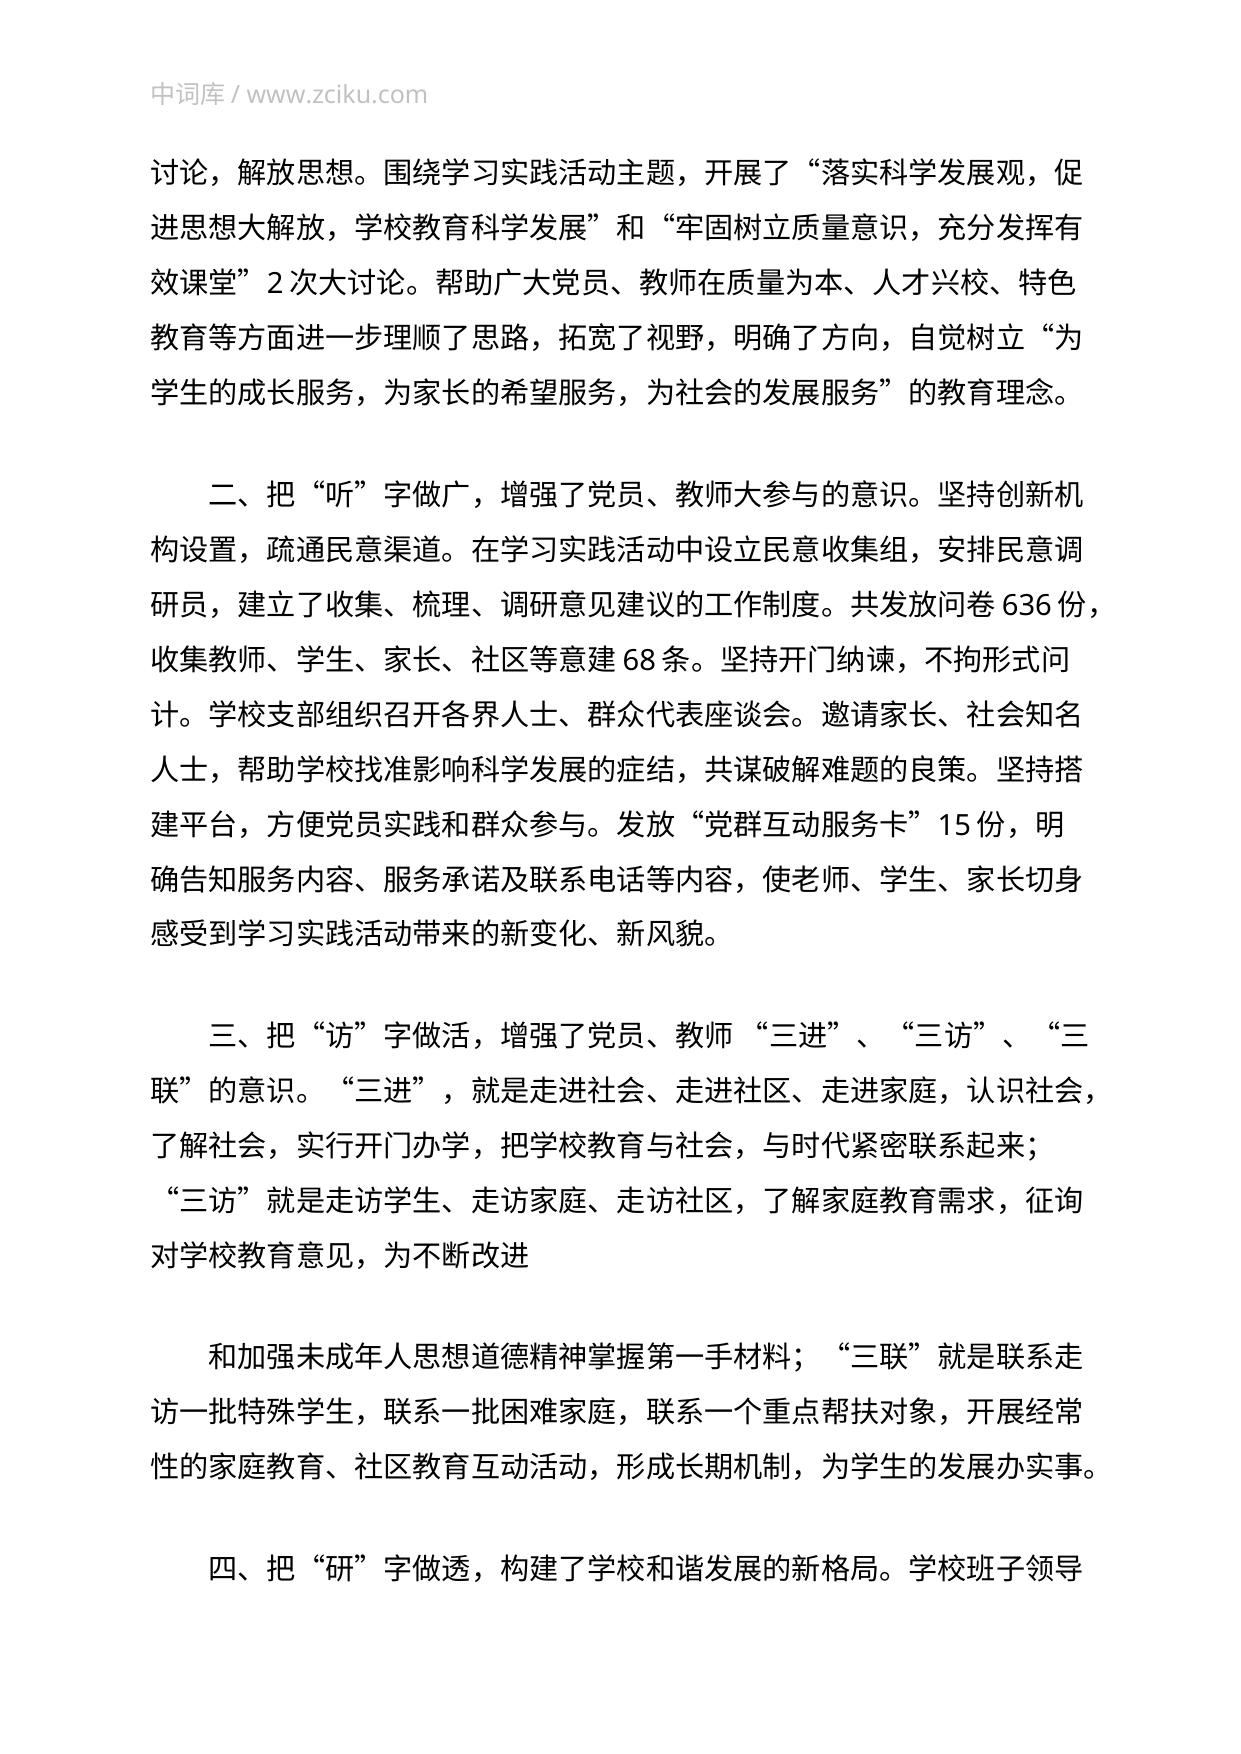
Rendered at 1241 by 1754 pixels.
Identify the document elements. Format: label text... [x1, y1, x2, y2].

text 二、把“听”字做广，增强了党员、教师大参与的意识。坚持创新机构设置，疏通民意渠道。在学习实践活动中设立民意收集组，安排民意调研员，建立了收集、梳理、调研意见建议的工作制度。共发放问卷636份，收集教师、学生、家长、社区等意建68条。坚持开门纳谏，不拘形式问计。学校支部组织召开各界人士、群众代表座谈会。邀请家长、社会知名人士，帮助学校找准影响科学发展的症结，共谋破解难题的良策。坚持搭建平台，方便党员实践和群众参与。发放“党群互动服务卡”15份，明确告知服务内容、服务承诺及联系电话等内容，使老师、学生、家长切身感受到学习实践活动带来的新变化、新风貌。 [150, 471, 1090, 953]
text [150, 150, 1090, 412]
text 三、把“访”字做活，增强了党员、教师 “三进”、“三访”、“三联”的意识。“三进”，就是走进社会、走进社区、走进家庭，认识社会，了解社会，实行开门办学，把学校教育与社会，与时代紧密联系起来；“三访”就是走访学生、走访家庭、走访社区，了解家庭教育需求，征询对学校教育意见，为不断改进 [150, 1013, 1090, 1274]
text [150, 1546, 1090, 1588]
text 和加强未成年人思想道德精神掌握第一手材料；“三联”就是联系走访一批特殊学生，联系一批困难家庭，联系一个重点帮扶对象，开展经常性的家庭教育、社区教育互动活动，形成长期机制，为学生的发展办实事。 [150, 1334, 1090, 1486]
